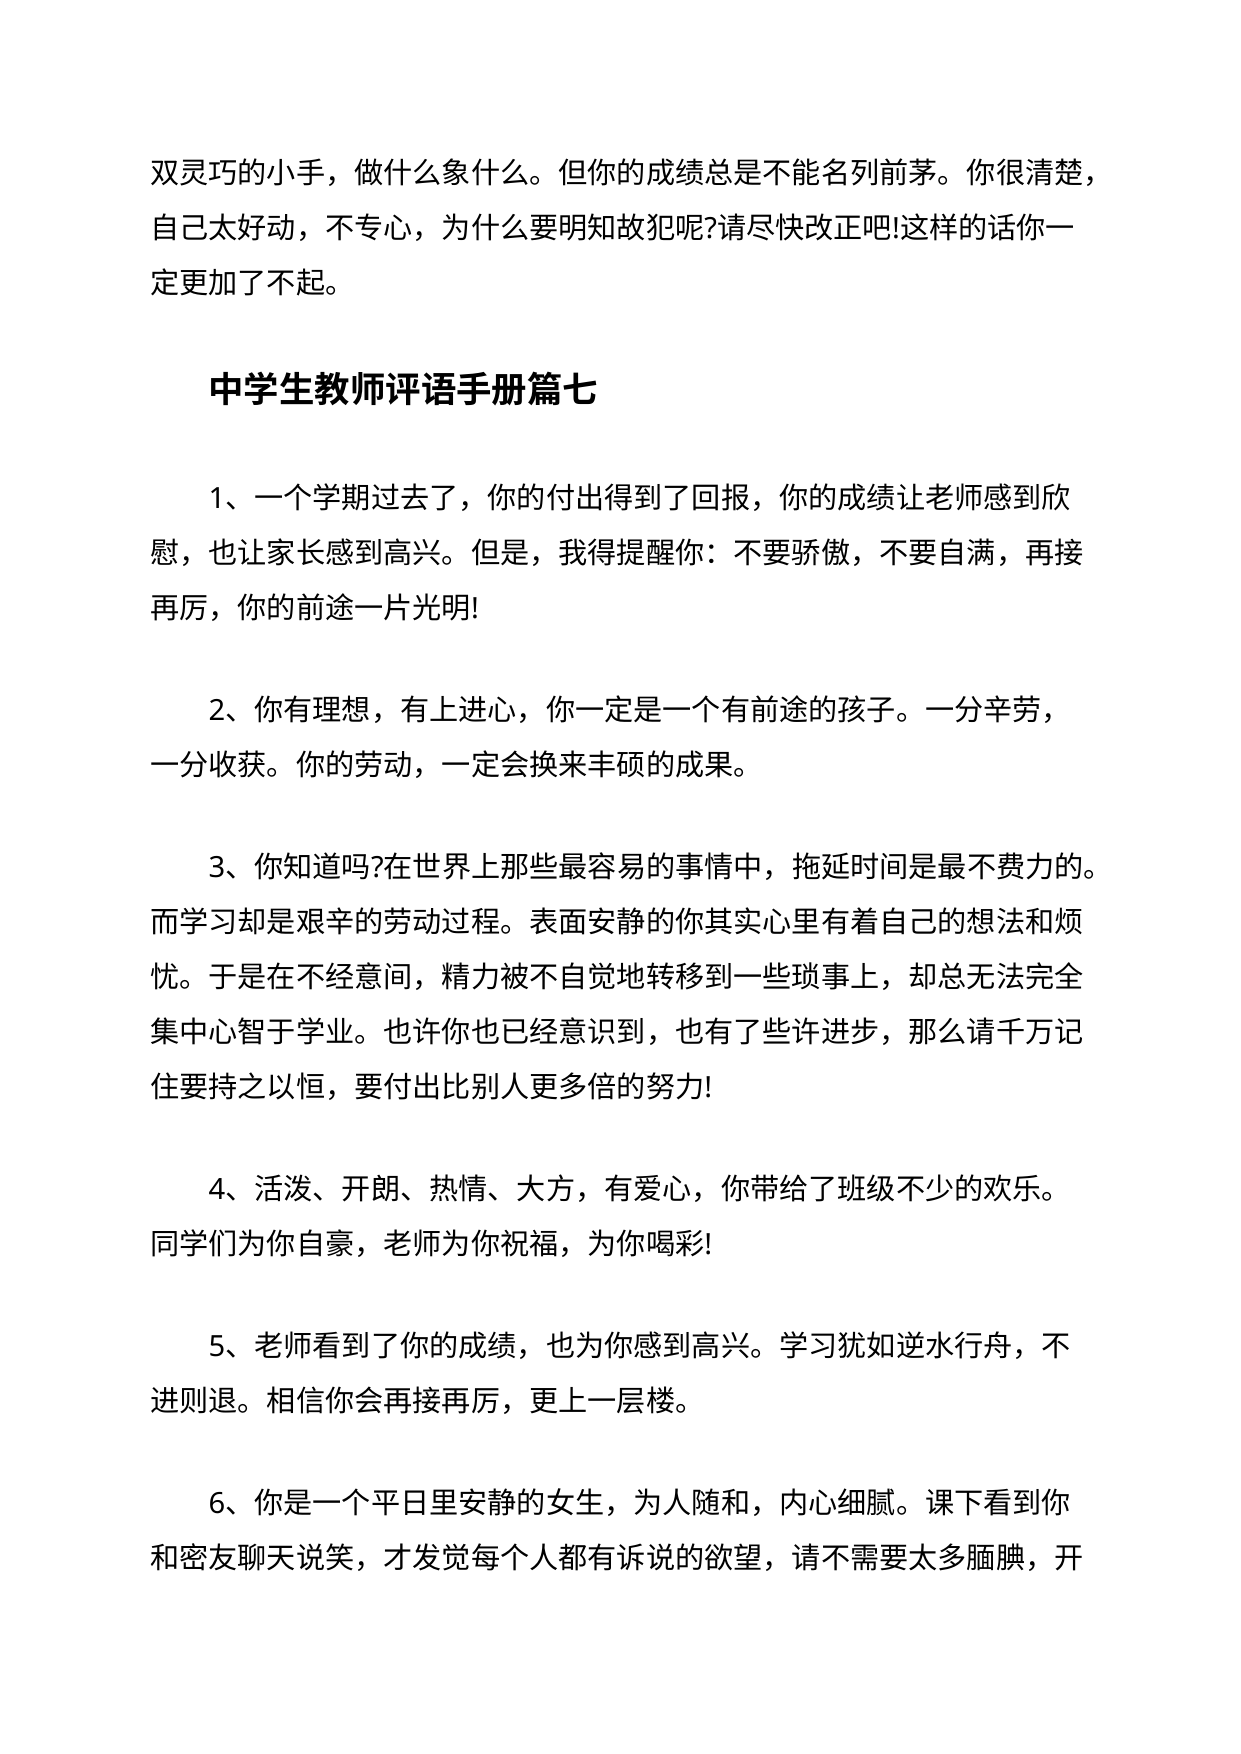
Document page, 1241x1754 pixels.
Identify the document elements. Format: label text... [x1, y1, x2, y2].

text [150, 1479, 1090, 1576]
text 2、你有理想，有上进心，你一定是一个有前途的孩子。一分辛劳，一分收获。你的劳动，一定会换来丰硕的成果。 [150, 687, 1090, 784]
text 1、一个学期过去了，你的付出得到了回报，你的成绩让老师感到欣慰，也让家长感到高兴。但是，我得提醒你：不要骄傲，不要自满，再接再厉，你的前途一片光明! [150, 475, 1090, 627]
text 5、老师看到了你的成绩，也为你感到高兴。学习犹如逆水行舟，不进则退。相信你会再接再厉，更上一层楼。 [150, 1322, 1090, 1420]
text 4、活泼、开朗、热情、大方，有爱心，你带给了班级不少的欢乐。同学们为你自豪，老师为你祝福，为你喝彩! [150, 1165, 1090, 1263]
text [150, 150, 1090, 302]
text 中学生教师评语手册篇七 [150, 362, 1090, 413]
text 3、你知道吗?在世界上那些最容易的事情中，拖延时间是最不费力的。而学习却是艰辛的劳动过程。表面安静的你其实心里有着自己的想法和烦忧。于是在不经意间，精力被不自觉地转移到一些琐事上，却总无法完全集中心智于学业。也许你也已经意识到，也有了些许进步，那么请千万记住要持之以恒，要付出比别人更多倍的努力! [150, 844, 1090, 1106]
